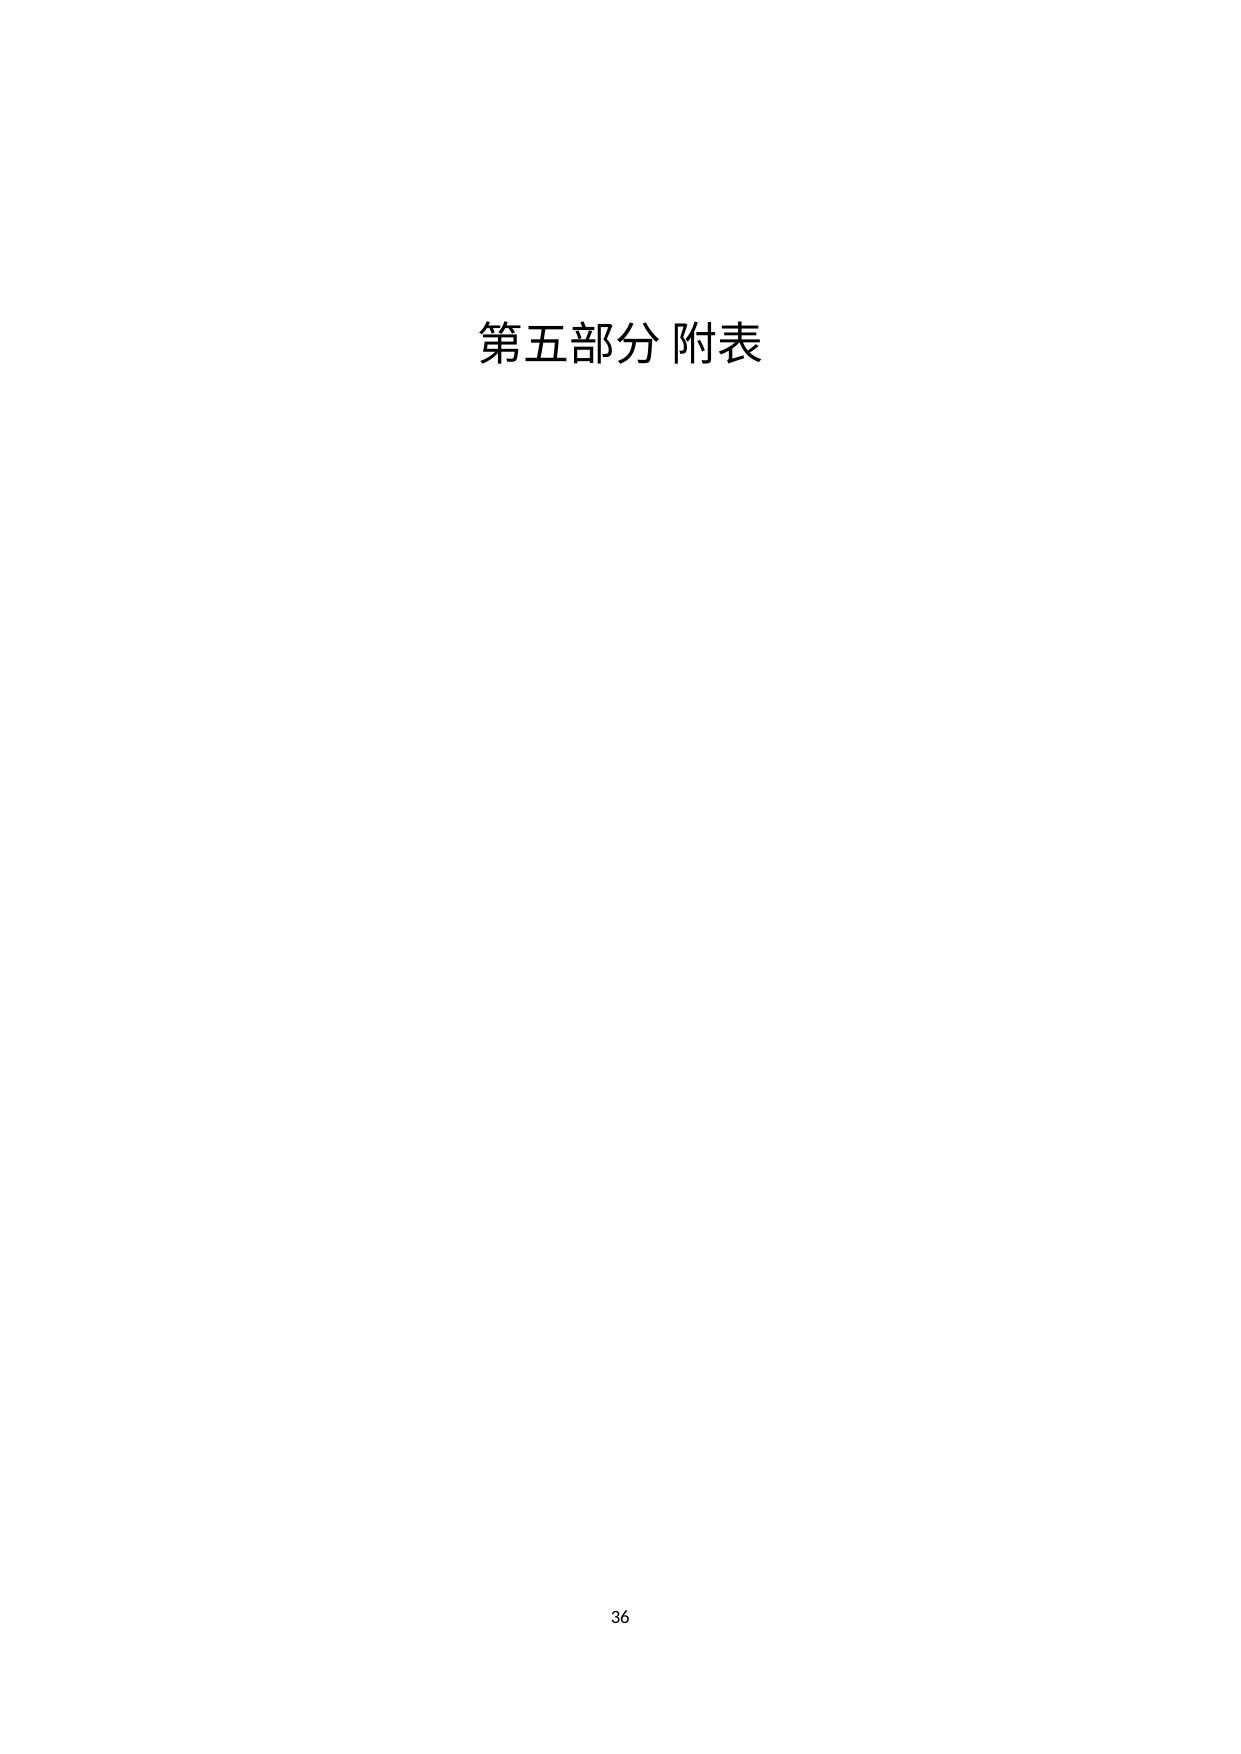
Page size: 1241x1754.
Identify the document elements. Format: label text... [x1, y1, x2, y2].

text 第五部分 附表 [187, 292, 1053, 389]
